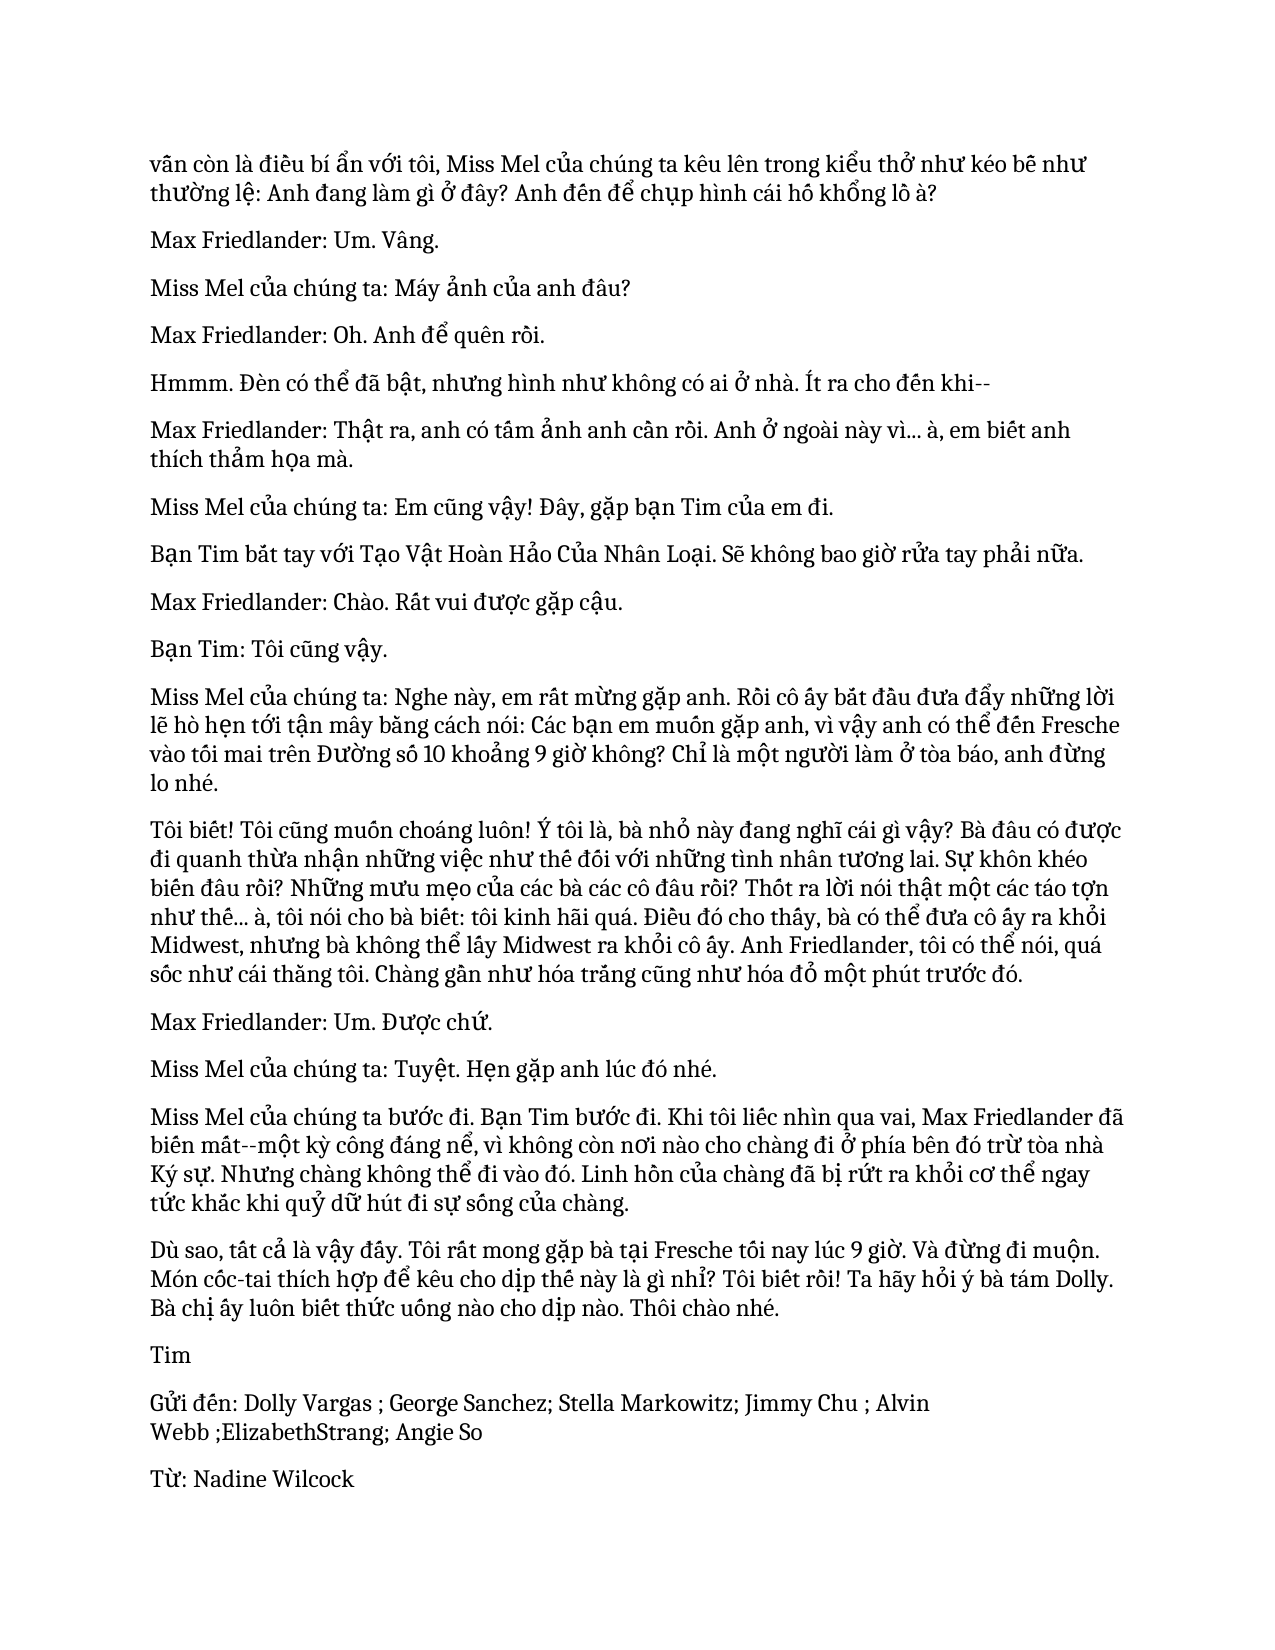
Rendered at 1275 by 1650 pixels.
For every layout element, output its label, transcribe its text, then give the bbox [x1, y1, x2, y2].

text Từ: Nadine Wilcock [150, 1465, 1125, 1494]
text Dù sao, tất cả là vậy đấy. Tôi rất mong gặp bà tại Fresche tối nay lúc 9 giờ. Và đừng đi muộn. Món cốc-tai thích hợp để kêu cho dịp thế này là gì nhỉ? Tôi biết rồi! Ta hãy hỏi ý bà tám Dolly. Bà chị ấy luôn biết thức uống nào cho dịp nào. Thôi chào nhé. [150, 1236, 1125, 1322]
text Miss Mel của chúng ta bước đi. Bạn Tim bước đi. Khi tôi liếc nhìn qua vai, Max Friedlander đã biến mất--một kỳ công đáng nể, vì không còn nơi nào cho chàng đi ở phía bên đó trừ tòa nhà Ký sự. Nhưng chàng không thể đi vào đó. Linh hồn của chàng đã bị rứt ra khỏi cơ thể ngay tức khắc khi quỷ dữ hút đi sự sống của chàng. [150, 1102, 1125, 1217]
text Miss Mel của chúng ta: Tuyệt. Hẹn gặp anh lúc đó nhé. [150, 1055, 1125, 1084]
text Bạn Tim bắt tay với Tạo Vật Hoàn Hảo Của Nhân Loại. Sẽ không bao giờ rửa tay phải nữa. [150, 540, 1125, 569]
text Max Friedlander: Um. Được chứ. [150, 1007, 1125, 1036]
text Tim [150, 1341, 1125, 1370]
text Max Friedlander: Thật ra, anh có tấm ảnh anh cần rồi. Anh ở ngoài này vì... à, em biết anh thích thảm họa mà. [150, 416, 1125, 474]
text Hmmm. Đèn có thể đã bật, nhưng hình như không có ai ở nhà. Ít ra cho đến khi-- [150, 369, 1125, 397]
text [150, 150, 1125, 207]
text Max Friedlander: Um. Vâng. [150, 226, 1125, 255]
text Tôi biết! Tôi cũng muốn choáng luôn! Ý tôi là, bà nhỏ này đang nghĩ cái gì vậy? Bà đâu có được đi quanh thừa nhận những việc như thế đối với những tình nhân tương lai. Sự khôn khéo biến đâu rồi? Những mưu mẹo của các bà các cô đâu rồi? Thốt ra lời nói thật một các táo tợn như thế... à, tôi nói cho bà biết: tôi kinh hãi quá. Điều đó cho thấy, bà có thể đưa cô ấy ra khỏi Midwest, nhưng bà không thể lấy Midwest ra khỏi cô ấy. Anh Friedlander, tôi có thể nói, quá sốc như cái thằng tôi. Chàng gần như hóa trắng cũng như hóa đỏ một phút trước đó. [150, 816, 1125, 989]
text Miss Mel của chúng ta: Máy ảnh của anh đâu? [150, 274, 1125, 302]
text Bạn Tim: Tôi cũng vậy. [150, 635, 1125, 664]
text Max Friedlander: Chào. Rất vui được gặp cậu. [150, 587, 1125, 616]
text Miss Mel của chúng ta: Em cũng vậy! Đây, gặp bạn Tim của em đi. [150, 492, 1125, 521]
text Max Friedlander: Oh. Anh để quên rồi. [150, 321, 1125, 350]
text Miss Mel của chúng ta: Nghe này, em rất mừng gặp anh. Rồi cô ấy bắt đầu đưa đẩy những lời lẽ hò hẹn tới tận mây bằng cách nói: Các bạn em muốn gặp anh, vì vậy anh có thể đến Fresche vào tối mai trên Đường số 10 khoảng 9 giờ không? Chỉ là một người làm ở tòa báo, anh đừng lo nhé. [150, 682, 1125, 797]
text Gửi đến: Dolly Vargas ; George Sanchez; Stella Markowitz; Jimmy Chu ; Alvin Webb ;ElizabethStrang; Angie So [150, 1389, 1125, 1446]
